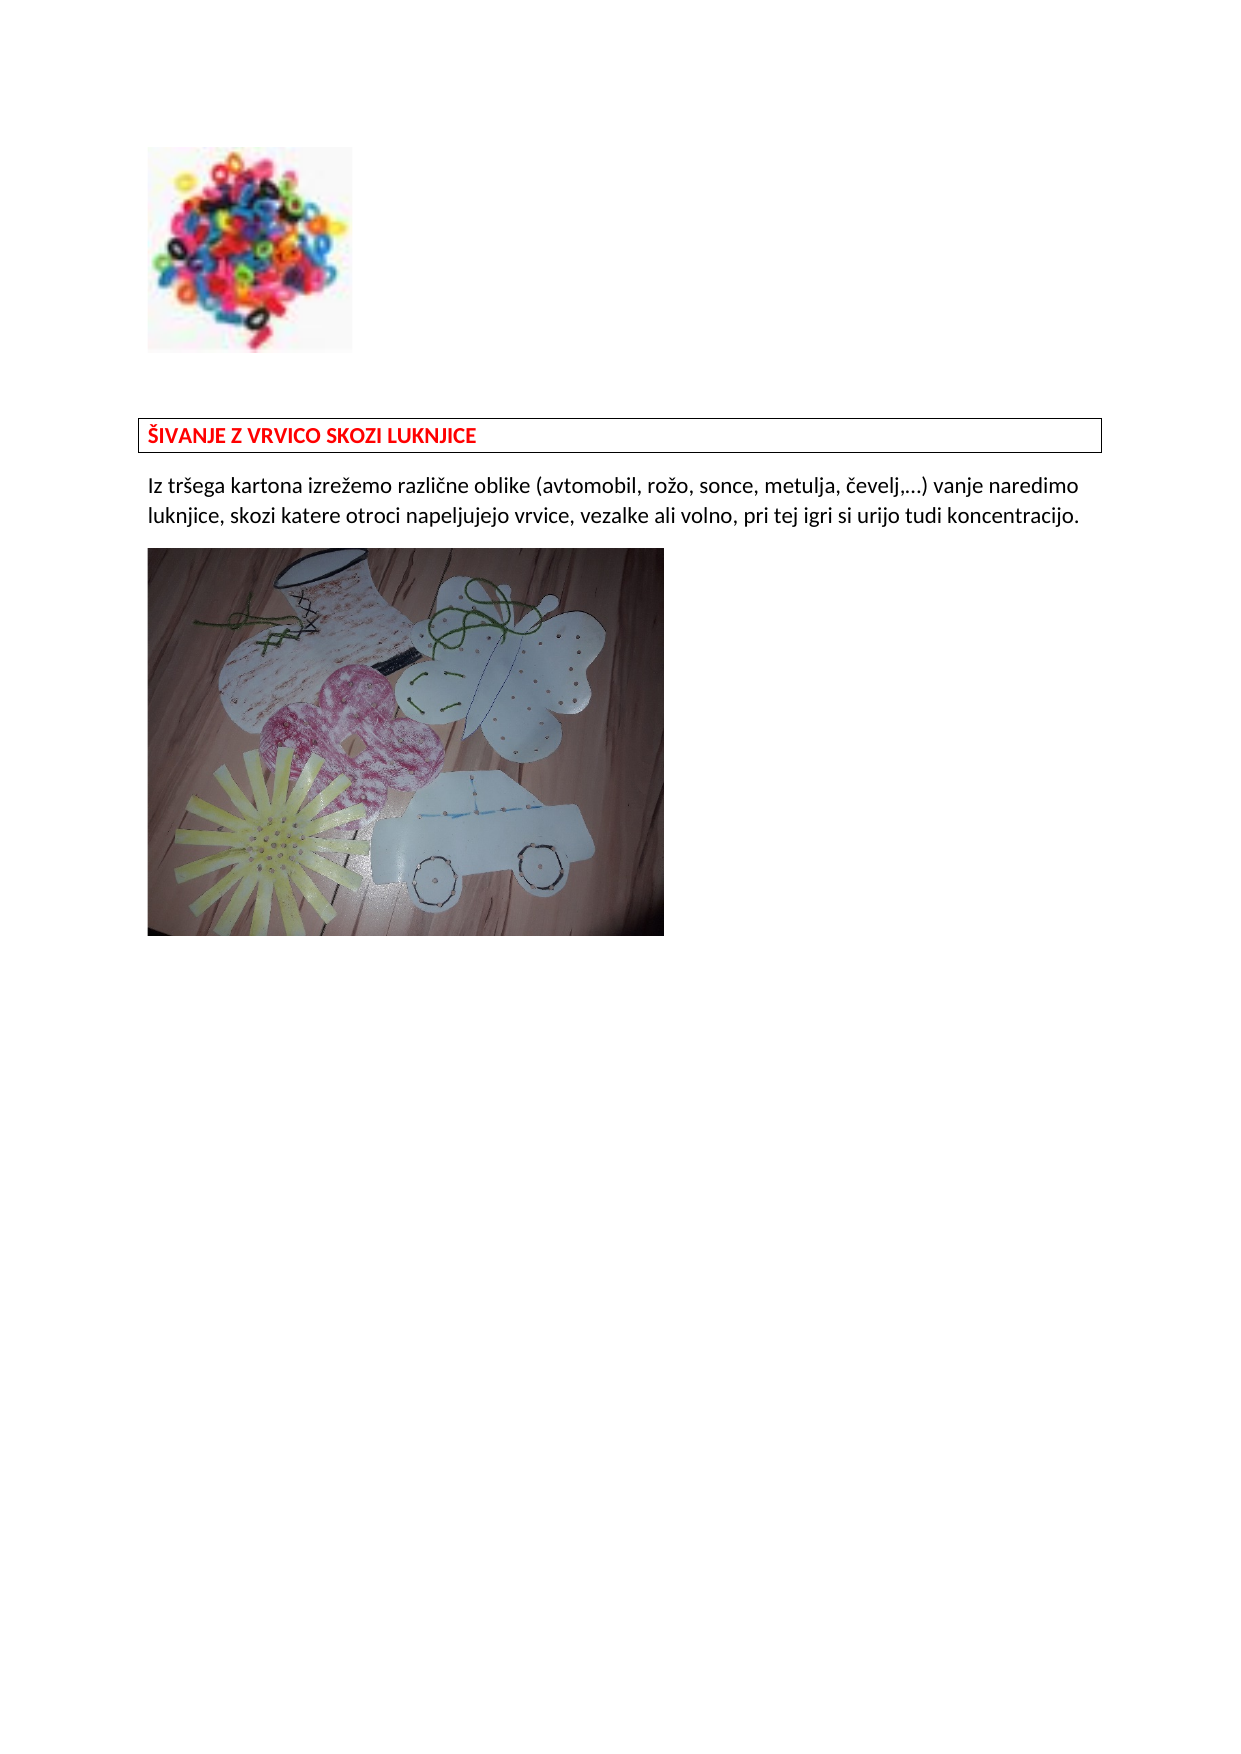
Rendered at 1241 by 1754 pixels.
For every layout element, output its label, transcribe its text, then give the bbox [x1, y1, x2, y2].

text ŠIVANJE Z VRVICO SKOZI LUKNJICE [139, 419, 1101, 452]
text Iz tršega kartona izrežemo različne oblike (avtomobil, rožo, sonce, metulja, čevelj,…) vanje naredimo luknjice, skozi katere otroci napeljujejo vrvice, vezalke ali volno, pri tej igri si urijo tudi koncentracijo. [148, 471, 1093, 530]
picture [147, 147, 353, 353]
picture [147, 548, 664, 936]
